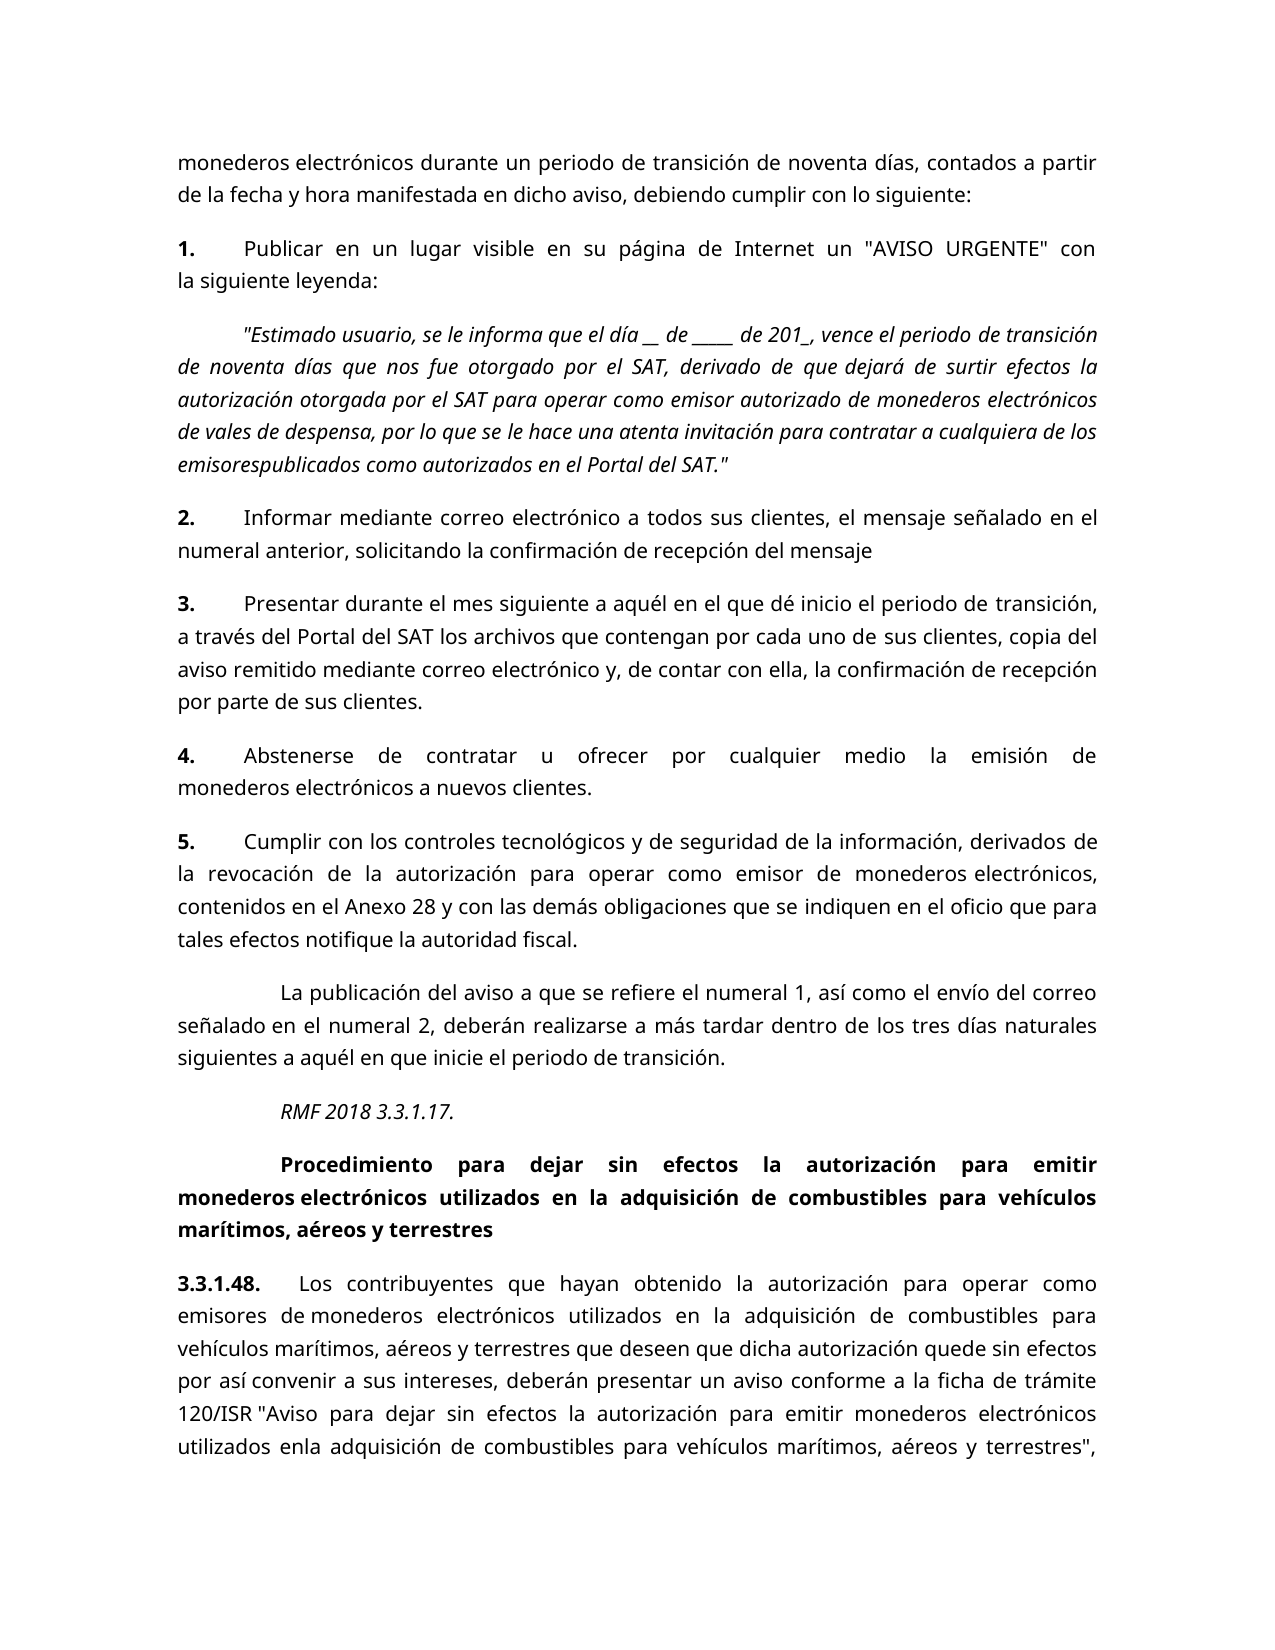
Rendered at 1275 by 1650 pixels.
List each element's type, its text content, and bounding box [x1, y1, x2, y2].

text "Estimado usuario, se le informa que el día __ de _____ de 201_, vence el periodo de transición de noventa días que nos fue otorgado por el SAT, derivado de que dejará de surtir efectos la autorización otorgada por el SAT para operar como emisor autorizado de monederos electrónicos de vales de despensa, por lo que se le hace una atenta invitación para contratar a cualquiera de los emisorespublicados como autorizados en el Portal del SAT." [177, 320, 1098, 478]
text RMF 2018 3.3.1.17. [177, 1097, 1098, 1125]
text 1. Publicar en un lugar visible en su página de Internet un "AVISO URGENTE" con la siguiente leyenda: [177, 234, 1098, 295]
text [177, 148, 1098, 209]
text 5. Cumplir con los controles tecnológicos y de seguridad de la información, derivados de la revocación de la autorización para operar como emisor de monederos electrónicos, contenidos en el Anexo 28 y con las demás obligaciones que se indiquen en el oficio que para tales efectos notifique la autoridad fiscal. [177, 827, 1098, 953]
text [177, 1269, 1098, 1460]
text Procedimiento para dejar sin efectos la autorización para emitir monederos electrónicos utilizados en la adquisición de combustibles para vehículos marítimos, aéreos y terrestres [177, 1150, 1098, 1244]
text 4. Abstenerse de contratar u ofrecer por cualquier medio la emisión de monederos electrónicos a nuevos clientes. [177, 741, 1098, 802]
text 2. Informar mediante correo electrónico a todos sus clientes, el mensaje señalado en el numeral anterior, solicitando la confirmación de recepción del mensaje [177, 503, 1098, 564]
text 3. Presentar durante el mes siguiente a aquél en el que dé inicio el periodo de transición, a través del Portal del SAT los archivos que contengan por cada uno de sus clientes, copia del aviso remitido mediante correo electrónico y, de contar con ella, la confirmación de recepción por parte de sus clientes. [177, 589, 1098, 716]
text La publicación del aviso a que se refiere el numeral 1, así como el envío del correo señalado en el numeral 2, deberán realizarse a más tardar dentro de los tres días naturales siguientes a aquél en que inicie el periodo de transición. [177, 978, 1098, 1072]
